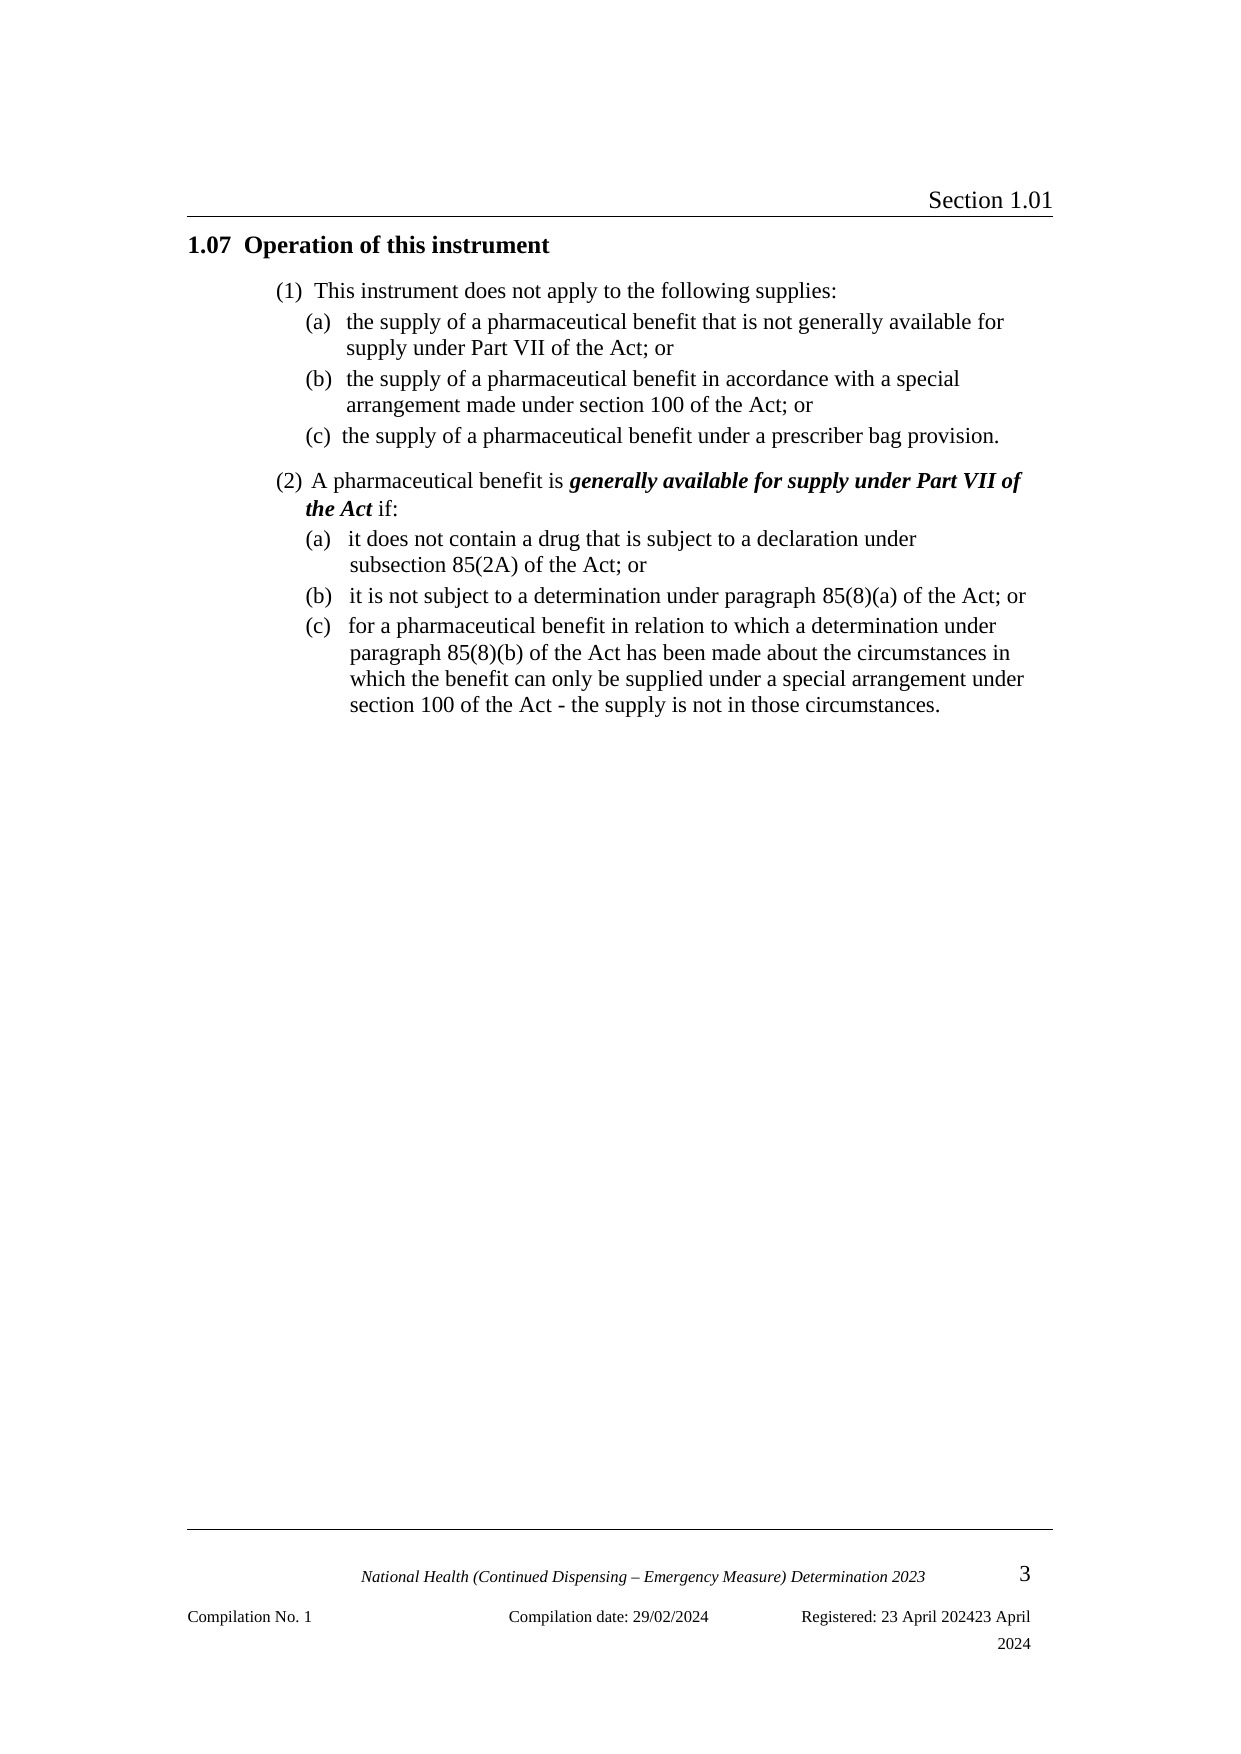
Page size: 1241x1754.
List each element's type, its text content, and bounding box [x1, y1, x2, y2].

text (a) it does not contain a drug that is subject to a declaration under subsection 85(2A) of the Act; or [305, 525, 1053, 578]
text (a) the supply of a pharmaceutical benefit that is not generally available for supply under Part VII of the Act; or [305, 308, 1053, 361]
text 1.07 Operation of this instrument [187, 230, 1053, 259]
text (1) This instrument does not apply to the following supplies: [276, 277, 1053, 304]
text (c) the supply of a pharmaceutical benefit under a prescriber bag provision. [305, 422, 1053, 448]
text (c) for a pharmaceutical benefit in relation to which a determination under paragraph 85(8)(b) of the Act has been made about the circumstances in which the benefit can only be supplied under a special arrangement under section 100 of the Act - the supply is not in those circumstances. [305, 612, 1053, 718]
text (2) A pharmaceutical benefit is generally available for supply under Part VII of the Act if: [276, 467, 1053, 521]
text (b) the supply of a pharmaceutical benefit in accordance with a special arrangement made under section 100 of the Act; or [305, 365, 1053, 417]
text (b) it is not subject to a determination under paragraph 85(8)(a) of the Act; or [305, 582, 1053, 608]
